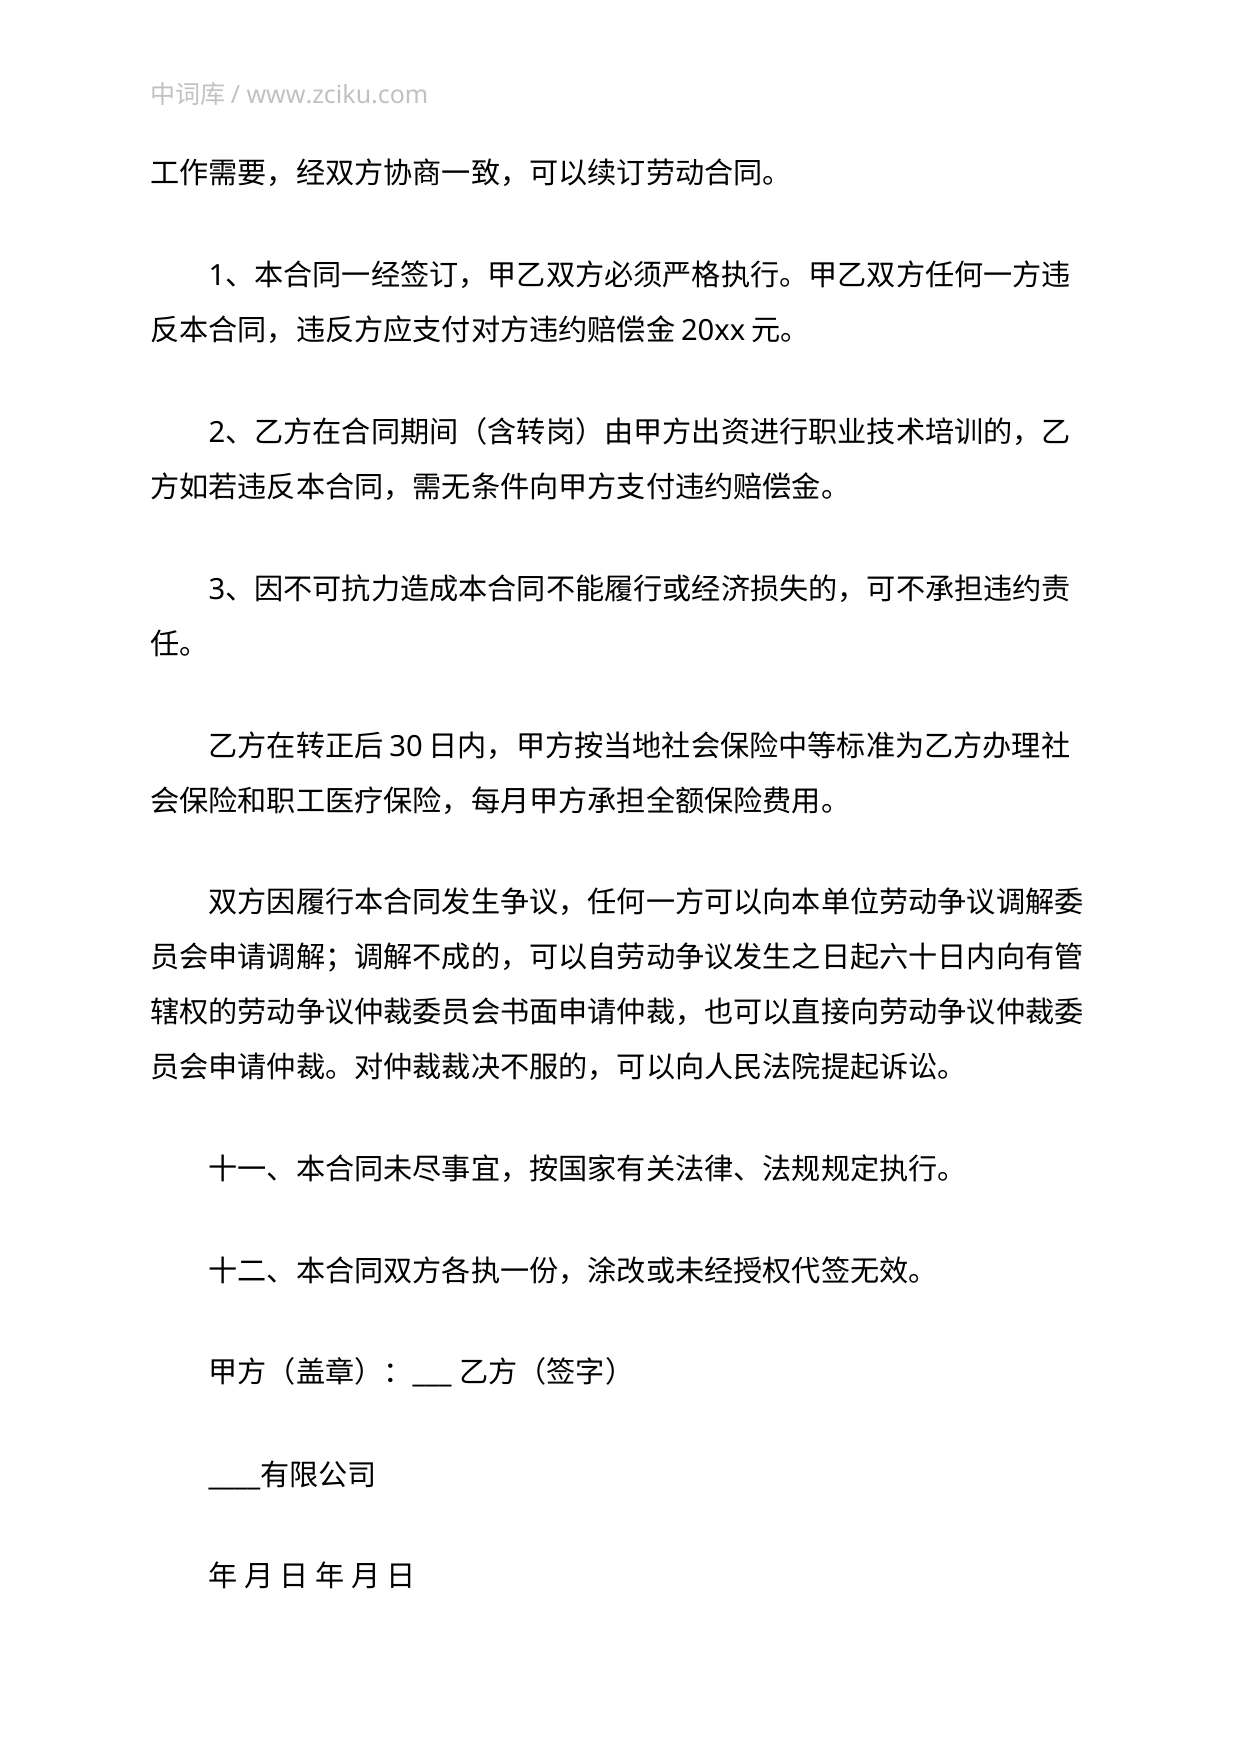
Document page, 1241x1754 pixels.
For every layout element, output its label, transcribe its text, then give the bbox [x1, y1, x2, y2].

text ____有限公司 [150, 1451, 1090, 1493]
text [150, 150, 1090, 192]
text 双方因履行本合同发生争议，任何一方可以向本单位劳动争议调解委员会申请调解；调解不成的，可以自劳动争议发生之日起六十日内向有管辖权的劳动争议仲裁委员会书面申请仲裁，也可以直接向劳动争议仲裁委员会申请仲裁。对仲裁裁决不服的，可以向人民法院提起诉讼。 [150, 879, 1090, 1086]
text 2、乙方在合同期间（含转岗）由甲方出资进行职业技术培训的，乙方如若违反本合同，需无条件向甲方支付违约赔偿金。 [150, 409, 1090, 506]
text 1、本合同一经签订，甲乙双方必须严格执行。甲乙双方任何一方违反本合同，违反方应支付对方违约赔偿金20xx元。 [150, 252, 1090, 349]
text 甲方（盖章）：___ 乙方（签字） [150, 1349, 1090, 1391]
text 乙方在转正后30日内，甲方按当地社会保险中等标准为乙方办理社会保险和职工医疗保险，每月甲方承担全额保险费用。 [150, 722, 1090, 819]
text 3、因不可抗力造成本合同不能履行或经济损失的，可不承担违约责任。 [150, 566, 1090, 663]
text 十一、本合同未尽事宜，按国家有关法律、法规规定执行。 [150, 1146, 1090, 1188]
text 十二、本合同双方各执一份，涂改或未经授权代签无效。 [150, 1247, 1090, 1289]
text 年 月 日 年 月 日 [150, 1553, 1090, 1595]
